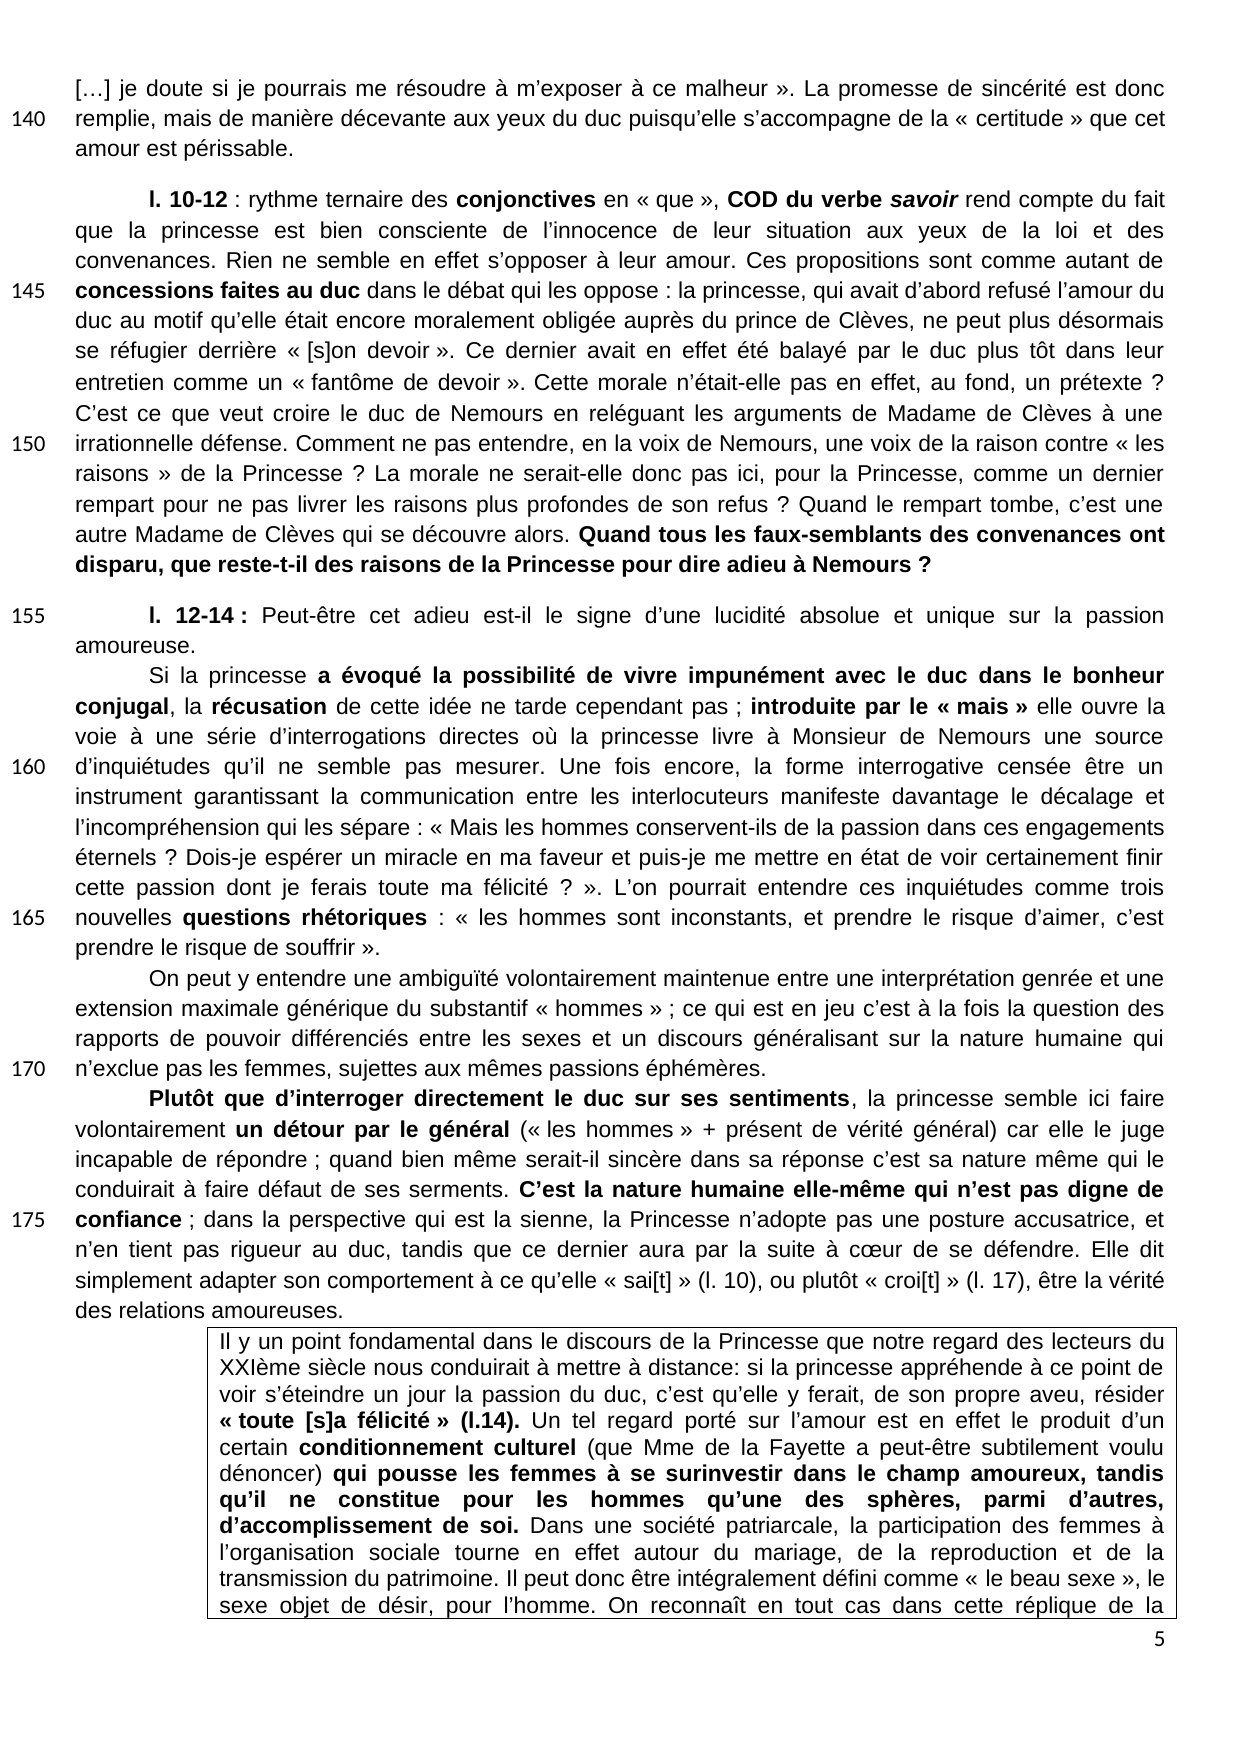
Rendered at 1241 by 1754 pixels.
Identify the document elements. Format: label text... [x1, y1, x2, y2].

text Si la princesse a évoqué la possibilité de vivre impunément avec le duc dans le bonheur conjugal, la récusation de cette idée ne tarde cependant pas ; introduite par le « mais » elle ouvre la voie à une série d’interrogations directes où la princesse livre à Monsieur de Nemours une source d’inquiétudes qu’il ne semble pas mesurer. Une fois encore, la forme interrogative censée être un instrument garantissant la communication entre les interlocuteurs manifeste davantage le décalage et l’incompréhension qui les sépare : « Mais les hommes conservent-ils de la passion dans ces engagements éternels ? Dois-je espérer un miracle en ma faveur et puis-je me mettre en état de voir certainement finir cette passion dont je ferais toute ma félicité ? ». L’on pourrait entendre ces inquiétudes comme trois nouvelles questions rhétoriques : « les hommes sont inconstants, et prendre le risque d’aimer, c’est prendre le risque de souffrir ». [75, 662, 1165, 961]
text l. 10-12 : rythme ternaire des conjonctives en « que », COD du verbe savoir rend compte du fait que la princesse est bien consciente de l’innocence de leur situation aux yeux de la loi et des convenances. Rien ne semble en effet s’opposer à leur amour. Ces propositions sont comme autant de concessions faites au duc dans le débat qui les oppose : la princesse, qui avait d’abord refusé l’amour du duc au motif qu’elle était encore moralement obligée auprès du prince de Clèves, ne peut plus désormais se réfugier derrière « [s]on devoir ». Ce dernier avait en effet été balayé par le duc plus tôt dans leur entretien comme un « fantôme de devoir ». Cette morale n’était-elle pas en effet, au fond, un prétexte ? C’est ce que veut croire le duc de Nemours en reléguant les arguments de Madame de Clèves à une irrationnelle défense. Comment ne pas entendre, en la voix de Nemours, une voix de la raison contre « les raisons » de la Princesse ? La morale ne serait-elle donc pas ici, pour la Princesse, comme un dernier rempart pour ne pas livrer les raisons plus profondes de son refus ? Quand le rempart tombe, c’est une autre Madame de Clèves qui se découvre alors. Quand tous les faux-semblants des convenances ont disparu, que reste-t-il des raisons de la Princesse pour dire adieu à Nemours ? [75, 186, 1165, 577]
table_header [208, 1328, 1176, 1618]
text l. 12-14 : Peut-être cet adieu est-il le signe d’une lucidité absolue et unique sur la passion amoureuse. [75, 602, 1165, 658]
text On peut y entendre une ambiguïté volontairement maintenue entre une interprétation genrée et une extension maximale générique du substantif « hommes » ; ce qui est en jeu c’est à la fois la question des rapports de pouvoir différenciés entre les sexes et un discours généralisant sur la nature humaine qui n’exclue pas les femmes, sujettes aux mêmes passions éphémères. [75, 964, 1165, 1081]
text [75, 75, 1165, 162]
text Plutôt que d’interroger directement le duc sur ses sentiments, la princesse semble ici faire volontairement un détour par le général (« les hommes » + présent de vérité général) car elle le juge incapable de répondre ; quand bien même serait-il sincère dans sa réponse c’est sa nature même qui le conduirait à faire défaut de ses serments. C’est la nature humaine elle-même qui n’est pas digne de confiance ; dans la perspective qui est la sienne, la Princesse n’adopte pas une posture accusatrice, et n’en tient pas rigueur au duc, tandis que ce dernier aura par la suite à cœur de se défendre. Elle dit simplement adapter son comportement à ce qu’elle « sai[t] » (l. 10), ou plutôt « croi[t] » (l. 17), être la vérité des relations amoureuses. [75, 1085, 1165, 1323]
